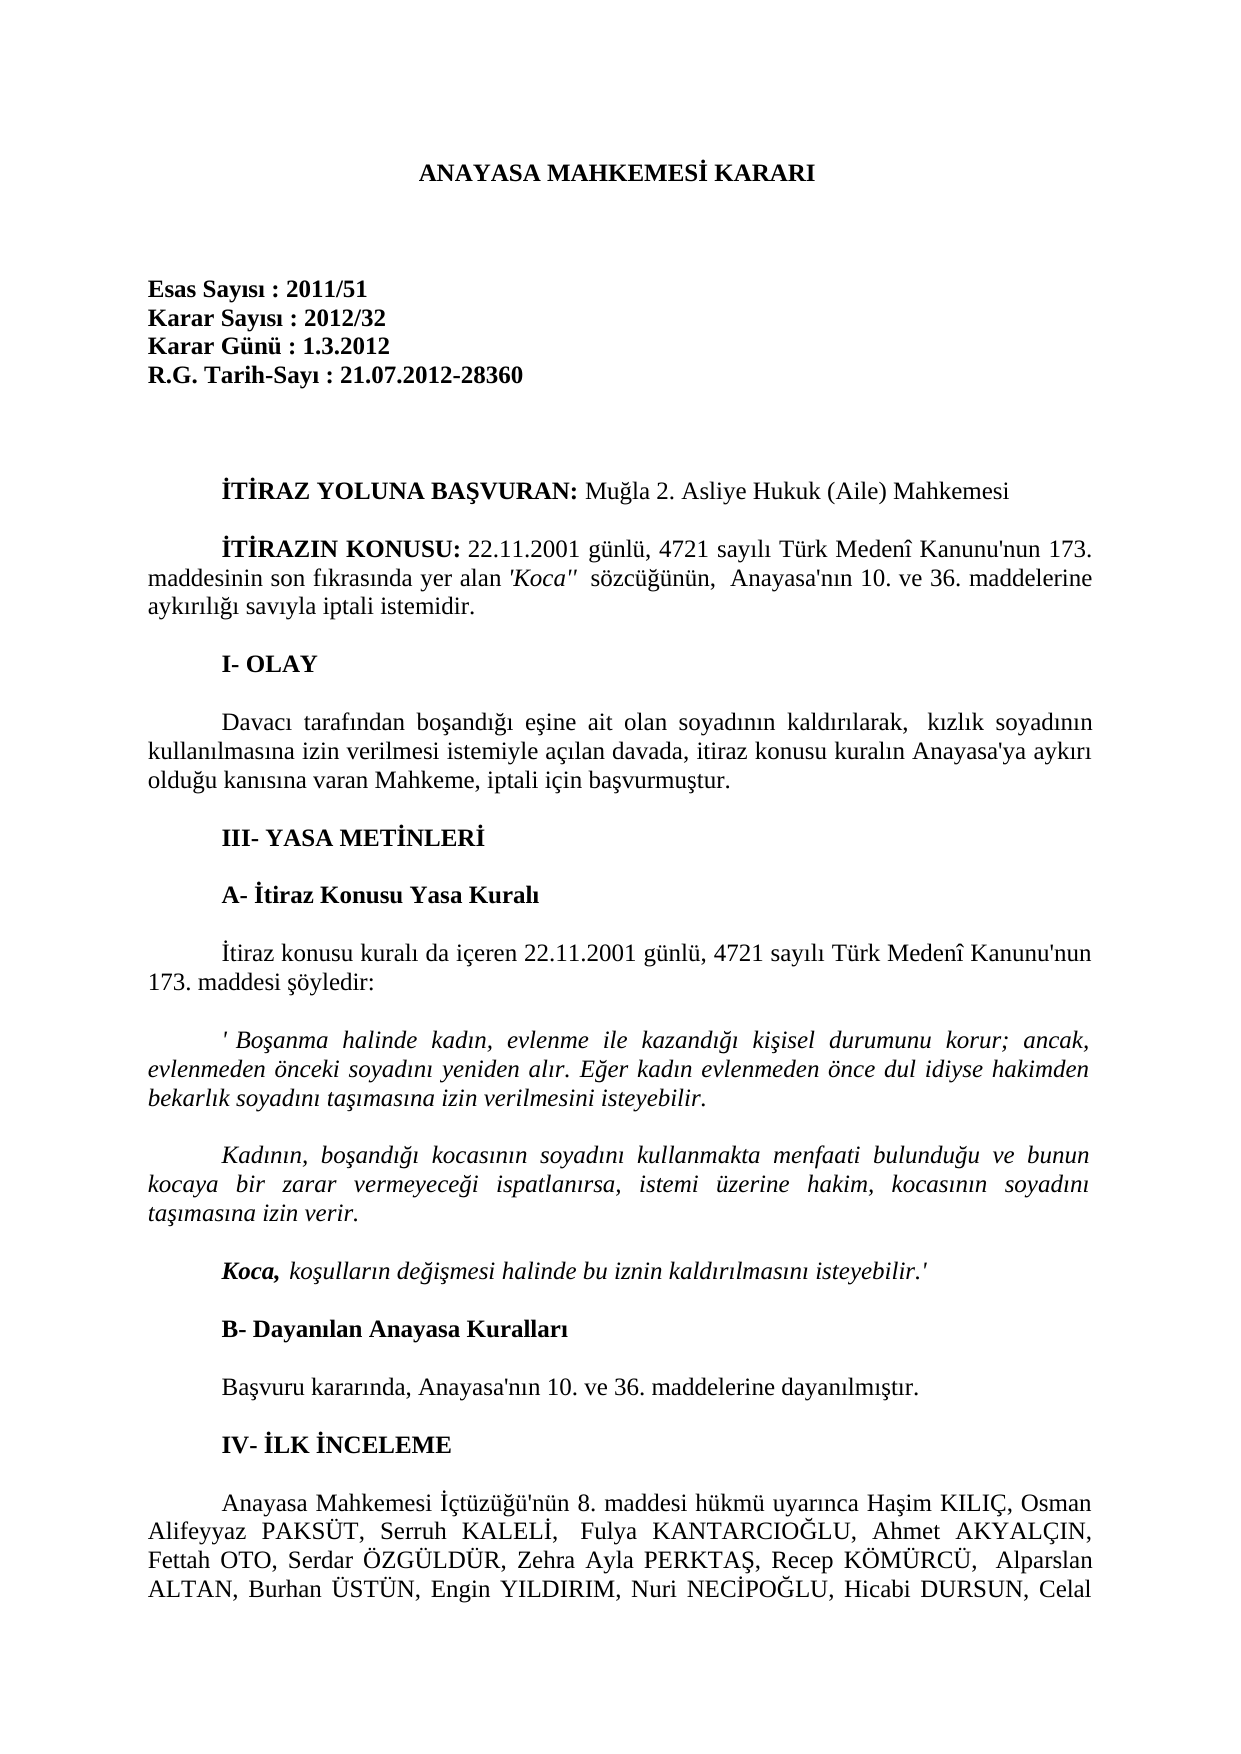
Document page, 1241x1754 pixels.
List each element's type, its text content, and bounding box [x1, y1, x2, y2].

text III- YASA METİNLERİ [148, 823, 1093, 851]
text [148, 1488, 1093, 1603]
text Koca, koşulların değişmesi halinde bu iznin kaldırılmasını isteyebilir.' [148, 1256, 1093, 1285]
text ' Boşanma halinde kadın, evlenme ile kazandığı kişisel durumunu korur; ancak, evlenmeden önceki soyadını yeniden alır. Eğer kadın evlenmeden önce dul idiyse hakimden bekarlık soyadını taşımasına izin verilmesini isteyebilir. [148, 1025, 1093, 1111]
text B- Dayanılan Anayasa Kuralları [148, 1314, 1093, 1343]
text ANAYASA MAHKEMESİ KARARI [148, 158, 1093, 187]
text Başvuru kararında, Anayasa'nın 10. ve 36. maddelerine dayanılmıştır. [148, 1372, 1093, 1401]
text Davacı tarafından boşandığı eşine ait olan soyadının kaldırılarak, kızlık soyadının kullanılmasına izin verilmesi istemiyle açılan davada, itiraz konusu kuralın Anayasa'ya aykırı olduğu kanısına varan Mahkeme, iptali için başvurmuştur. [148, 707, 1093, 793]
text IV- İLK İNCELEME [148, 1430, 1093, 1458]
text I- OLAY [148, 649, 1093, 678]
text İTİRAZ YOLUNA BAŞVURAN: Muğla 2. Asliye Hukuk (Aile) Mahkemesi [148, 476, 1093, 505]
text İTİRAZIN KONUSU: 22.11.2001 günlü, 4721 sayılı Türk Medenî Kanunu'nun 173. maddesinin son fıkrasında yer alan 'Koca'' sözcüğünün, Anayasa'nın 10. ve 36. maddelerine aykırılığı savıyla iptali istemidir. [148, 534, 1093, 620]
text Kadının, boşandığı kocasının soyadını kullanmakta menfaati bulunduğu ve bunun kocaya bir zarar vermeyeceği ispatlanırsa, istemi üzerine hakim, kocasının soyadını taşımasına izin verir. [148, 1141, 1093, 1227]
text Karar Sayısı : 2012/32 [148, 303, 1093, 331]
text İtiraz konusu kuralı da içeren 22.11.2001 günlü, 4721 sayılı Türk Medenî Kanunu'nun 173. maddesi şöyledir: [148, 938, 1093, 996]
text Esas Sayısı : 2011/51 [148, 274, 1093, 303]
text A- İtiraz Konusu Yasa Kuralı [148, 881, 1093, 909]
text Karar Günü : 1.3.2012 [148, 331, 1093, 360]
text R.G. Tarih-Sayı : 21.07.2012-28360 [148, 360, 1093, 389]
